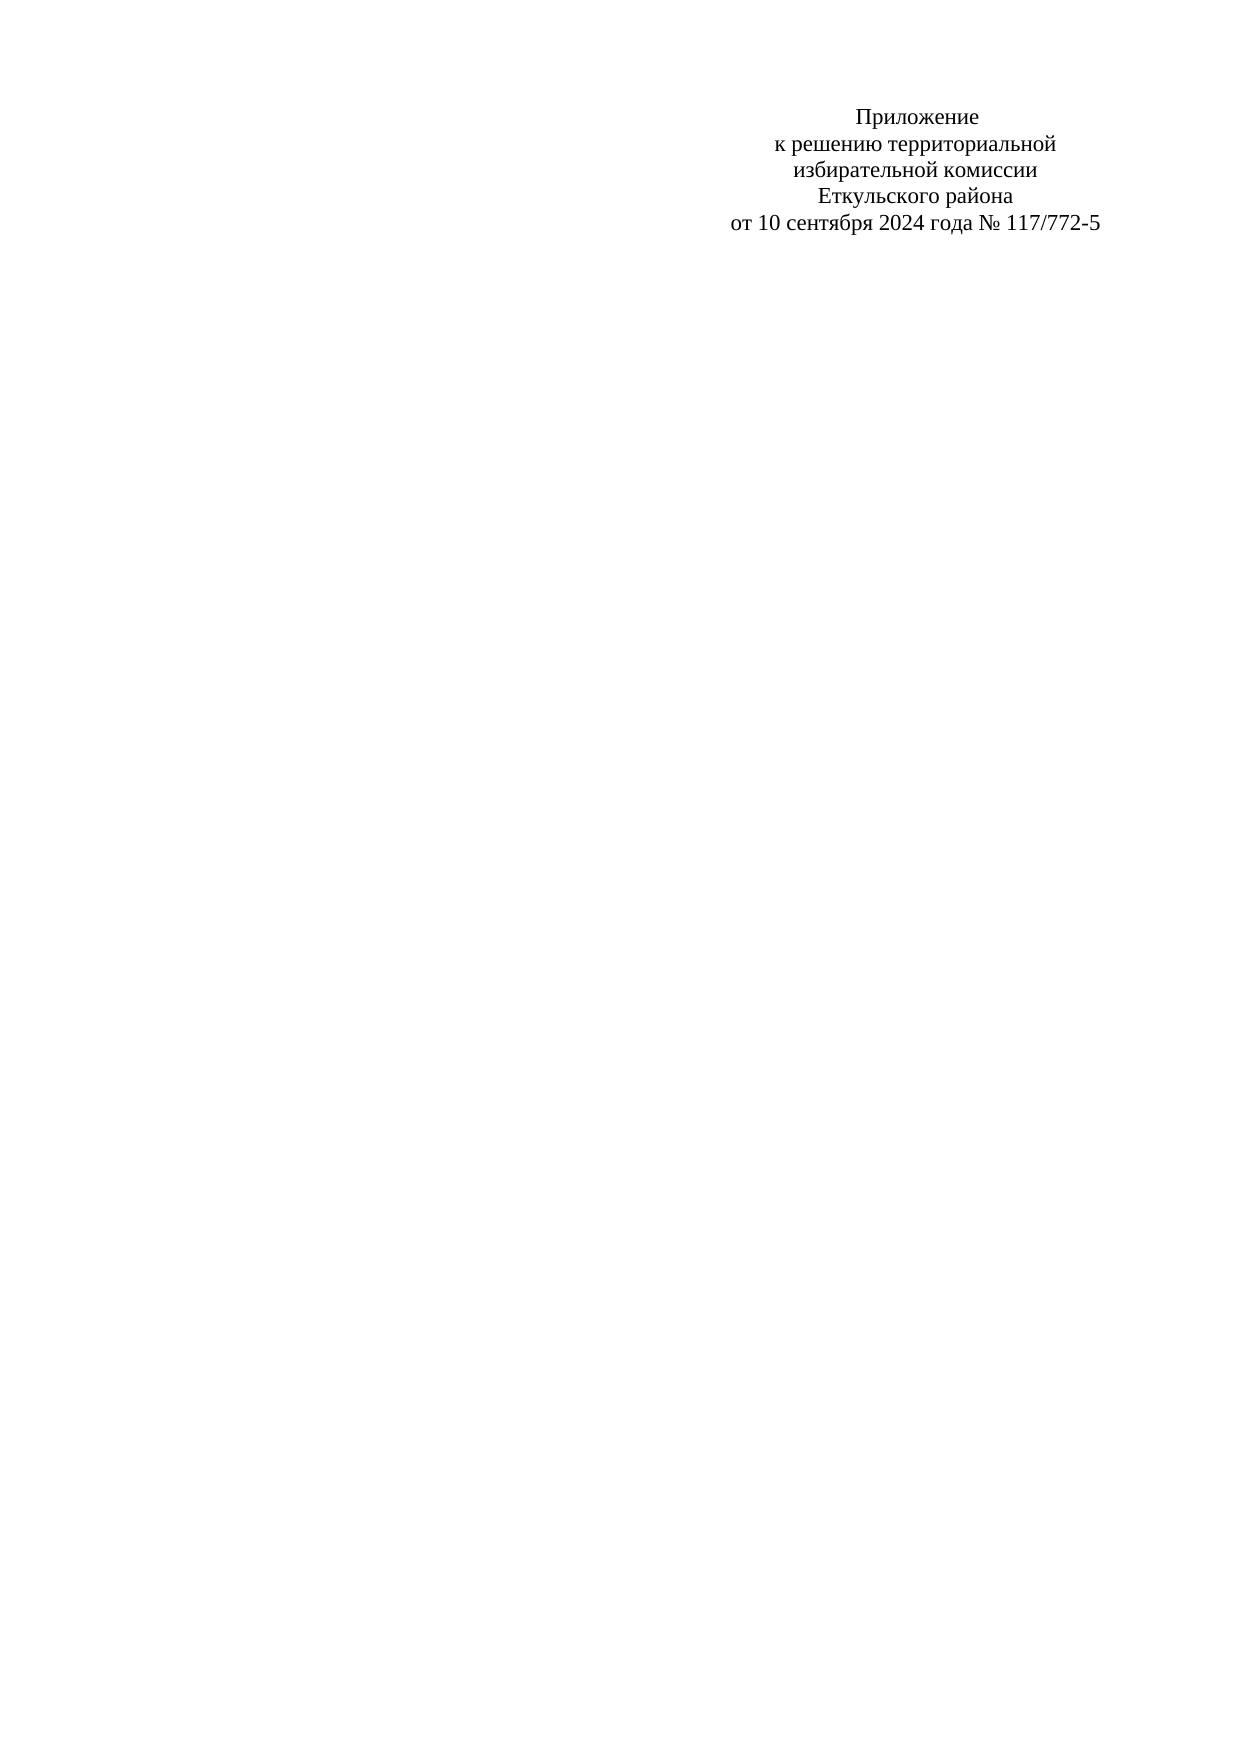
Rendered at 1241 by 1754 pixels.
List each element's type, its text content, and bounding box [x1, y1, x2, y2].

table_header Приложение к решению территориальной избирательной комиссии Еткульского района от 10 сентября 2024 года № 117/772-5 [694, 104, 1137, 268]
